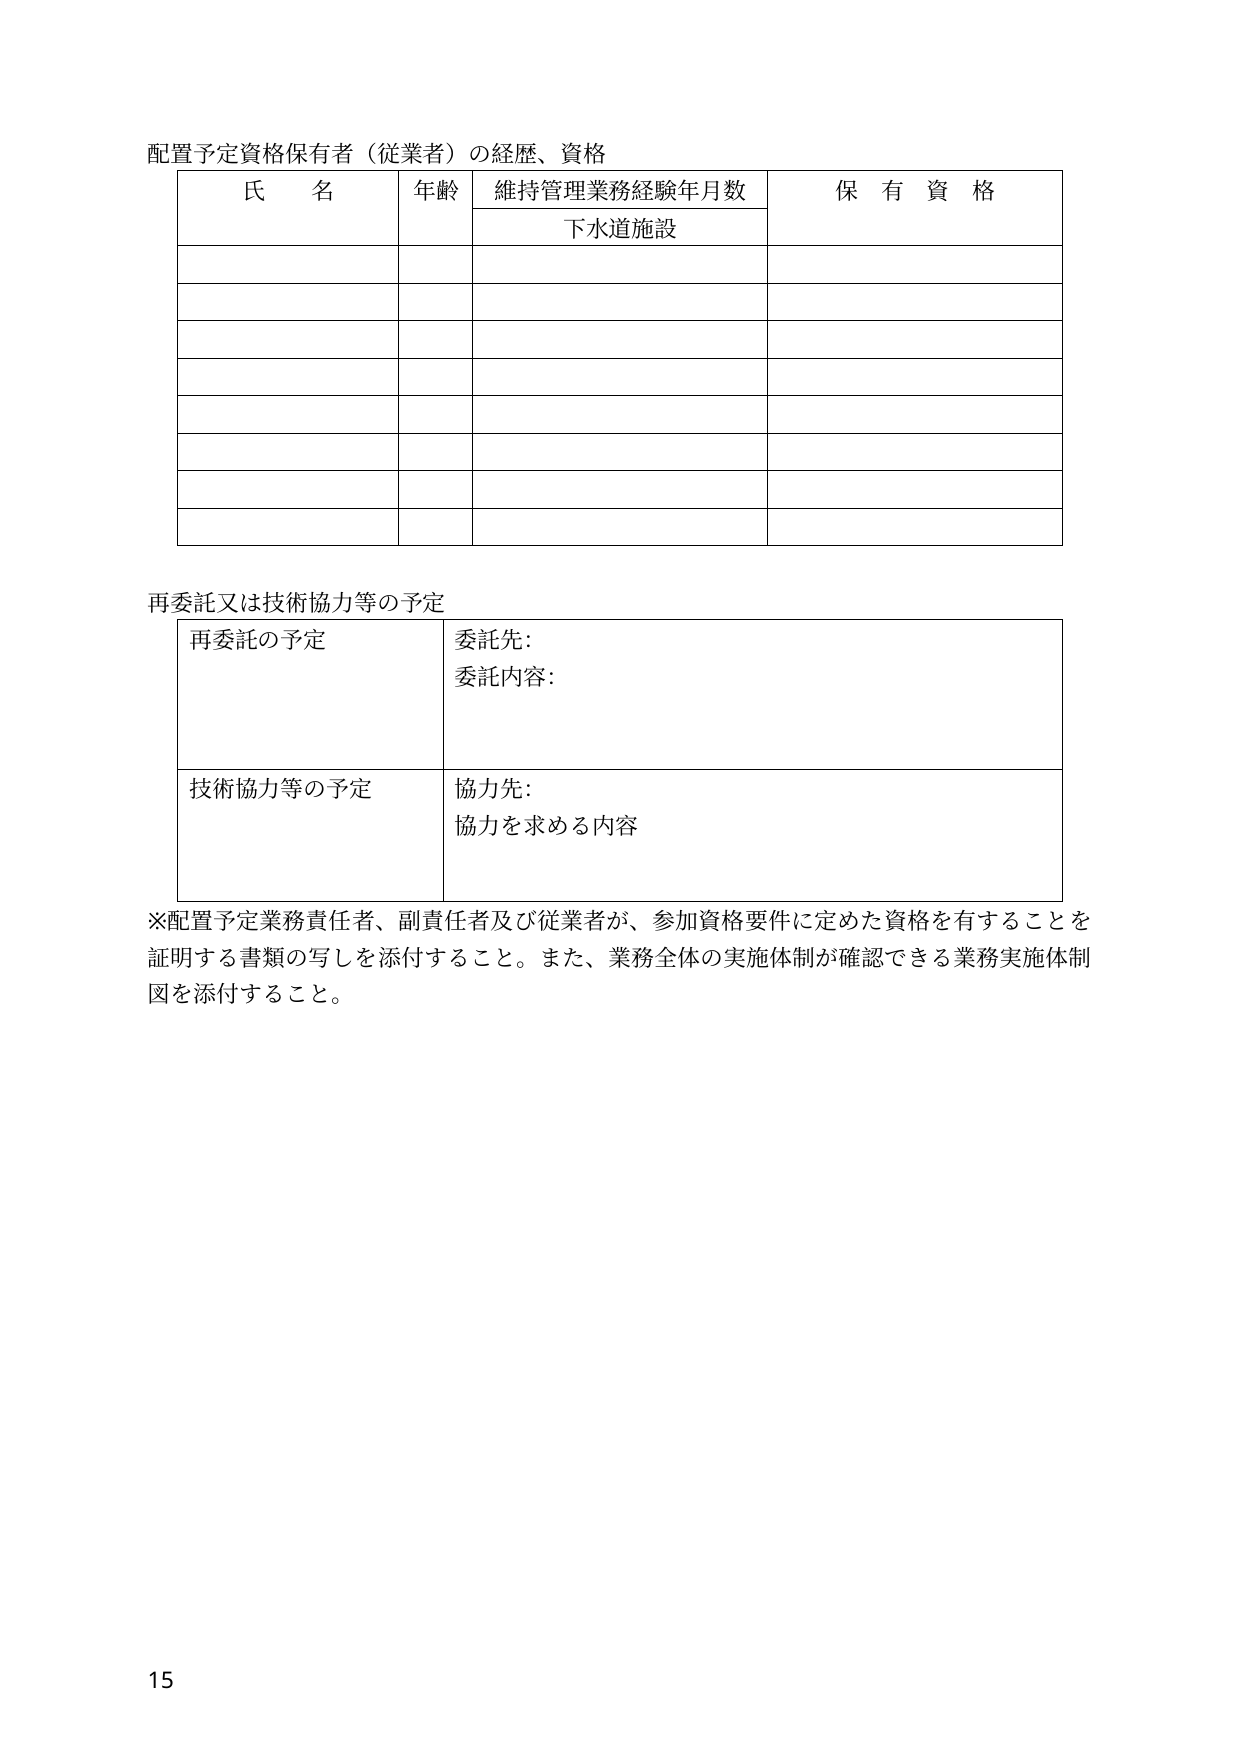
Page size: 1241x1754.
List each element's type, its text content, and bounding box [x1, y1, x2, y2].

table_cell [399, 321, 472, 358]
table_cell [473, 396, 767, 433]
table_cell [473, 509, 767, 545]
table_header 委託先： 委託内容： [444, 620, 1062, 768]
table_cell [178, 434, 398, 470]
table_cell [399, 359, 472, 395]
table_cell [768, 396, 1062, 433]
table_cell 技術協力等の予定 [178, 770, 443, 901]
table_cell [768, 246, 1062, 283]
table_cell [399, 396, 472, 433]
table_header 氏 名 [178, 171, 398, 245]
table_cell [399, 434, 472, 470]
table_cell [399, 471, 472, 508]
table_cell 協力先： 協力を求める内容 [444, 770, 1062, 901]
table_cell [768, 321, 1062, 358]
table_cell [399, 509, 472, 545]
table_cell [178, 359, 398, 395]
table_cell [473, 284, 767, 320]
text ※配置予定業務責任者、副責任者及び従業者が、参加資格要件に定めた資格を有することを証明する書類の写しを添付すること。また、業務全体の実施体制が確認できる業務実施体制図を添付すること。 [148, 902, 1092, 1011]
table_cell [768, 471, 1062, 508]
table_cell 下水道施設 [473, 209, 767, 245]
table_cell [768, 359, 1062, 395]
table_cell [473, 321, 767, 358]
table_cell [178, 471, 398, 508]
table_cell [473, 359, 767, 395]
table_cell [768, 284, 1062, 320]
table_cell [178, 284, 398, 320]
table_cell [768, 509, 1062, 545]
table_cell [178, 246, 398, 283]
table_header 再委託の予定 [178, 620, 443, 768]
table_cell [399, 246, 472, 283]
text 配置予定資格保有者（従業者）の経歴、資格 [148, 134, 1092, 170]
table_cell [178, 321, 398, 358]
table_cell [399, 284, 472, 320]
table_cell [473, 246, 767, 283]
table_header 維持管理業務経験年月数 [473, 171, 767, 208]
table_cell [178, 509, 398, 545]
table_cell [473, 471, 767, 508]
table_header 保 有 資 格 [768, 171, 1062, 245]
table_header 年齢 [399, 171, 472, 245]
table_cell [473, 434, 767, 470]
table_cell [178, 396, 398, 433]
table_cell [768, 434, 1062, 470]
text 再委託又は技術協力等の予定 [148, 583, 1092, 619]
